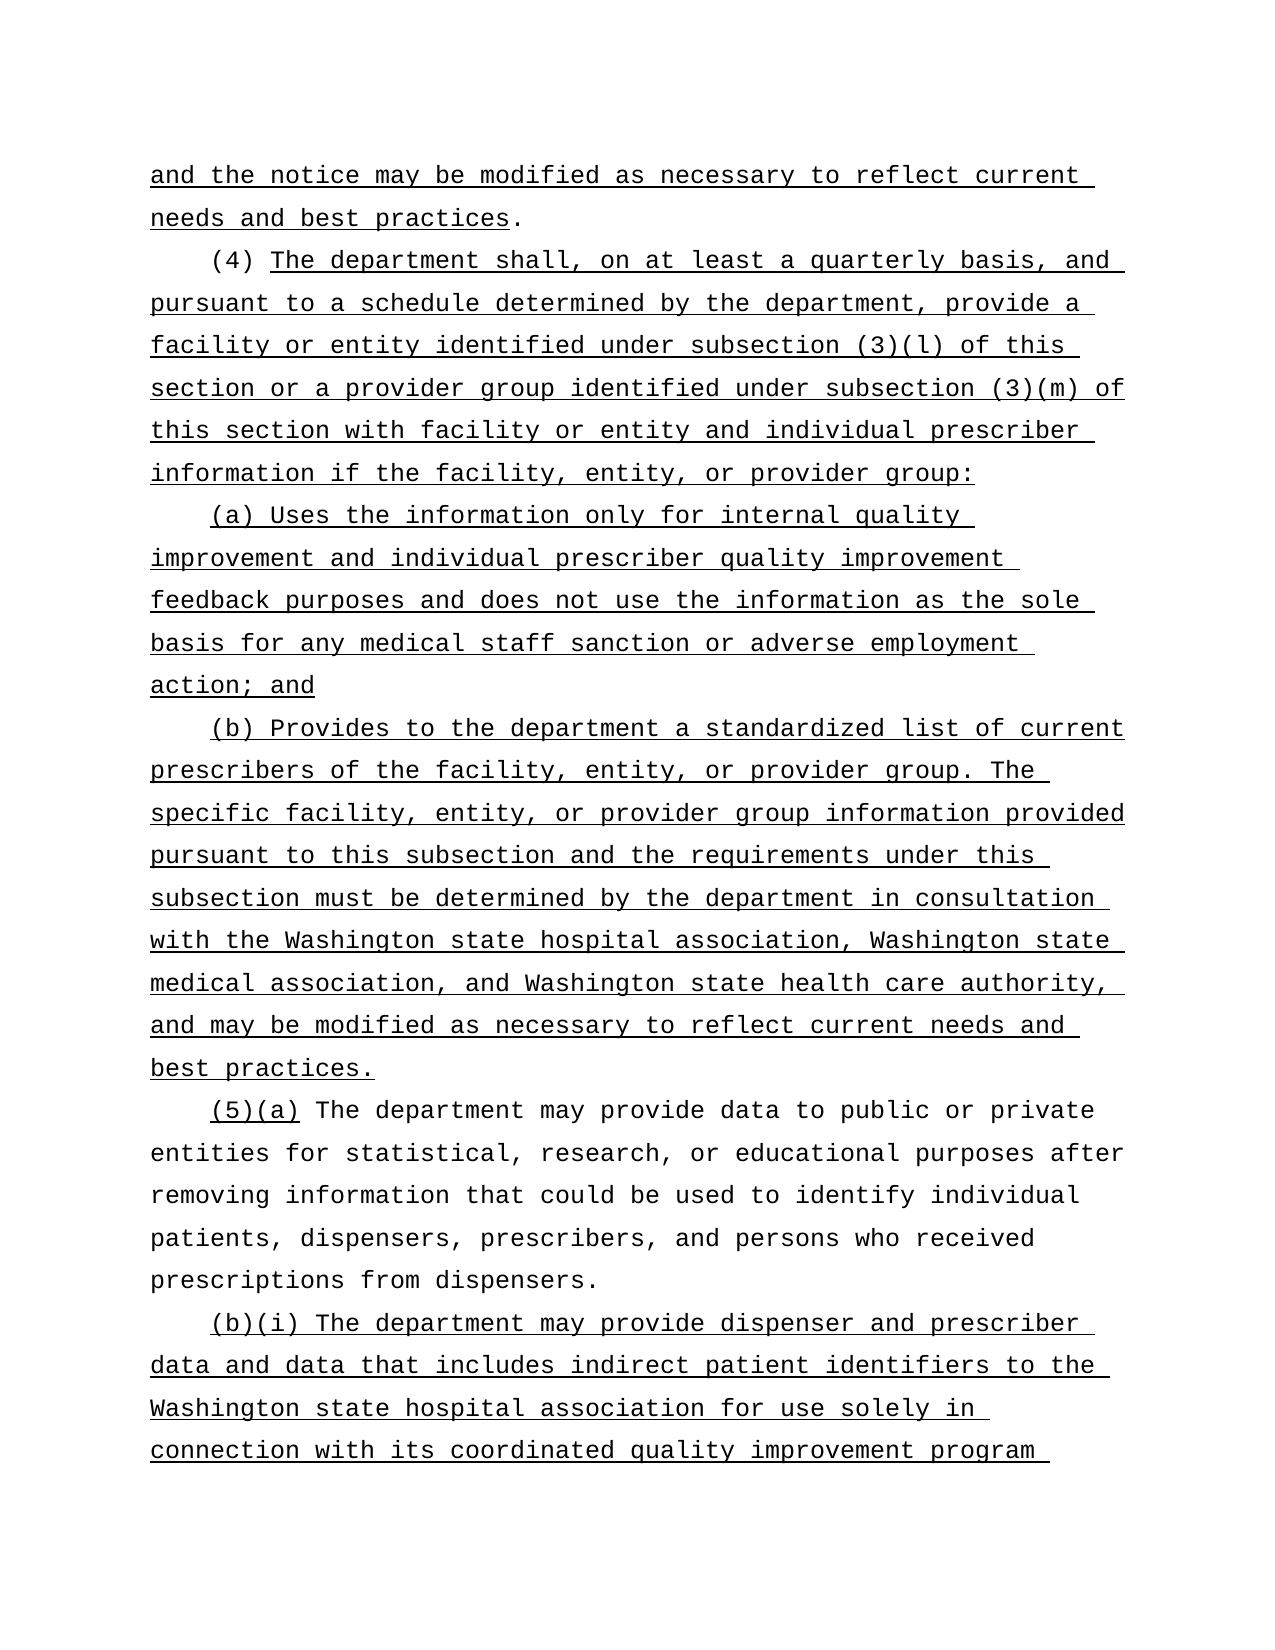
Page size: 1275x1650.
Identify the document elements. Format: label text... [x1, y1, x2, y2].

text (4) The department shall, on at least a quarterly basis, and pursuant to a schedule determined by the department, provide a facility or entity identified under subsection (3)(l) of this section or a provider group identified under subsection (3)(m) of this section with facility or entity and individual prescriber information if the facility, entity, or provider group: [150, 235, 1125, 399]
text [150, 1297, 1125, 1467]
text (4) The department shall, on at least a quarterly basis, and pursuant to a schedule determined by the department, provide a facility or entity identified under subsection (3)(l) of this section or a provider group identified under subsection (3)(m) of this section with facility or entity and individual prescriber information if the facility, entity, or provider group: [150, 400, 1125, 490]
text (a) Uses the information only for internal quality improvement and individual prescriber quality improvement feedback purposes and does not use the information as the sole basis for any medical staff sanction or adverse employment action; and [150, 490, 1125, 702]
text (5)(a) The department may provide data to public or private entities for statistical, research, or educational purposes after removing information that could be used to identify individual patients, dispensers, prescribers, and persons who received prescriptions from dispensers. [150, 1085, 1125, 1297]
text (b) Provides to the department a standardized list of current prescribers of the facility, entity, or provider group. The specific facility, entity, or provider group information provided pursuant to this subsection and the requirements under this subsection must be determined by the department in consultation with the Washington state hospital association, Washington state medical association, and Washington state health care authority, and may be modified as necessary to reflect current needs and best practices. [150, 825, 1125, 951]
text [150, 150, 1125, 235]
text (b) Provides to the department a standardized list of current prescribers of the facility, entity, or provider group. The specific facility, entity, or provider group information provided pursuant to this subsection and the requirements under this subsection must be determined by the department in consultation with the Washington state hospital association, Washington state medical association, and Washington state health care authority, and may be modified as necessary to reflect current needs and best practices. [150, 995, 1125, 1085]
text (b) Provides to the department a standardized list of current prescribers of the facility, entity, or provider group. The specific facility, entity, or provider group information provided pursuant to this subsection and the requirements under this subsection must be determined by the department in consultation with the Washington state hospital association, Washington state medical association, and Washington state health care authority, and may be modified as necessary to reflect current needs and best practices. [150, 953, 1125, 994]
text (b) Provides to the department a standardized list of current prescribers of the facility, entity, or provider group. The specific facility, entity, or provider group information provided pursuant to this subsection and the requirements under this subsection must be determined by the department in consultation with the Washington state hospital association, Washington state medical association, and Washington state health care authority, and may be modified as necessary to reflect current needs and best practices. [150, 702, 1125, 824]
